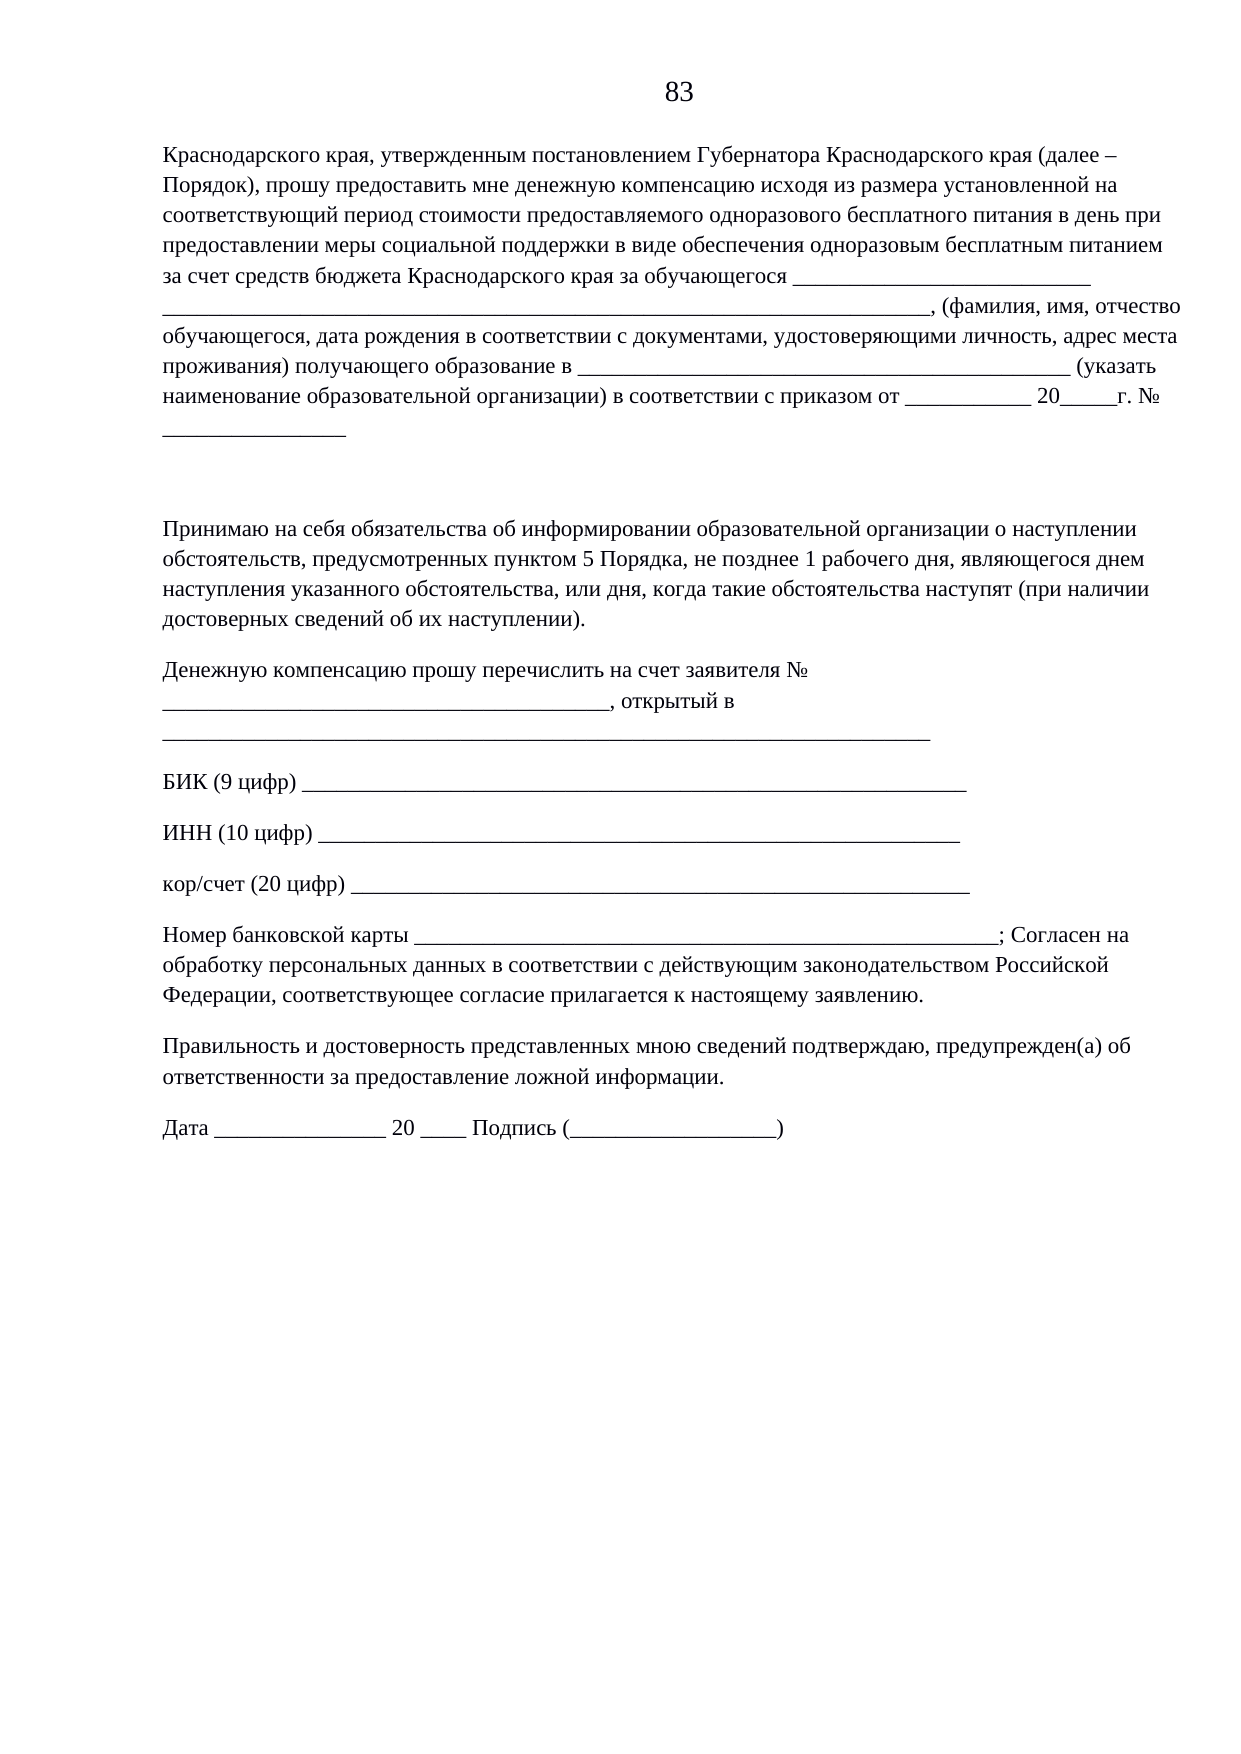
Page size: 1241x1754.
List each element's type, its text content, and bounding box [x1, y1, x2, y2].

text Принимаю на себя обязательства об информировании образовательной организации о наступлении обстоятельств, предусмотренных пунктом 5 Порядка, не позднее 1 рабочего дня, являющегося днем наступления указанного обстоятельства, или дня, когда такие обстоятельства наступят (при наличии достоверных сведений об их наступлении). [162, 515, 1181, 632]
text Номер банковской карты ___________________________________________________; Согласен на обработку персональных данных в соответствии с действующим законодательством Российской Федерации, соответствующее согласие прилагается к настоящему заявлению. [162, 921, 1181, 1008]
text кор/счет (20 цифр) ______________________________________________________ [162, 870, 1181, 896]
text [162, 141, 1181, 439]
text БИК (9 цифр) __________________________________________________________ [162, 768, 1181, 794]
text Денежную компенсацию прошу перечислить на счет заявителя № _______________________________________, открытый в ___________________________________________________________________ [162, 657, 1181, 743]
text Дата _______________ 20 ____ Подпись (__________________) [162, 1114, 1181, 1140]
text Правильность и достоверность представленных мною сведений подтверждаю, предупрежден(а) об ответственности за предоставление ложной информации. [162, 1033, 1181, 1089]
text ИНН (10 цифр) ________________________________________________________ [162, 819, 1181, 845]
